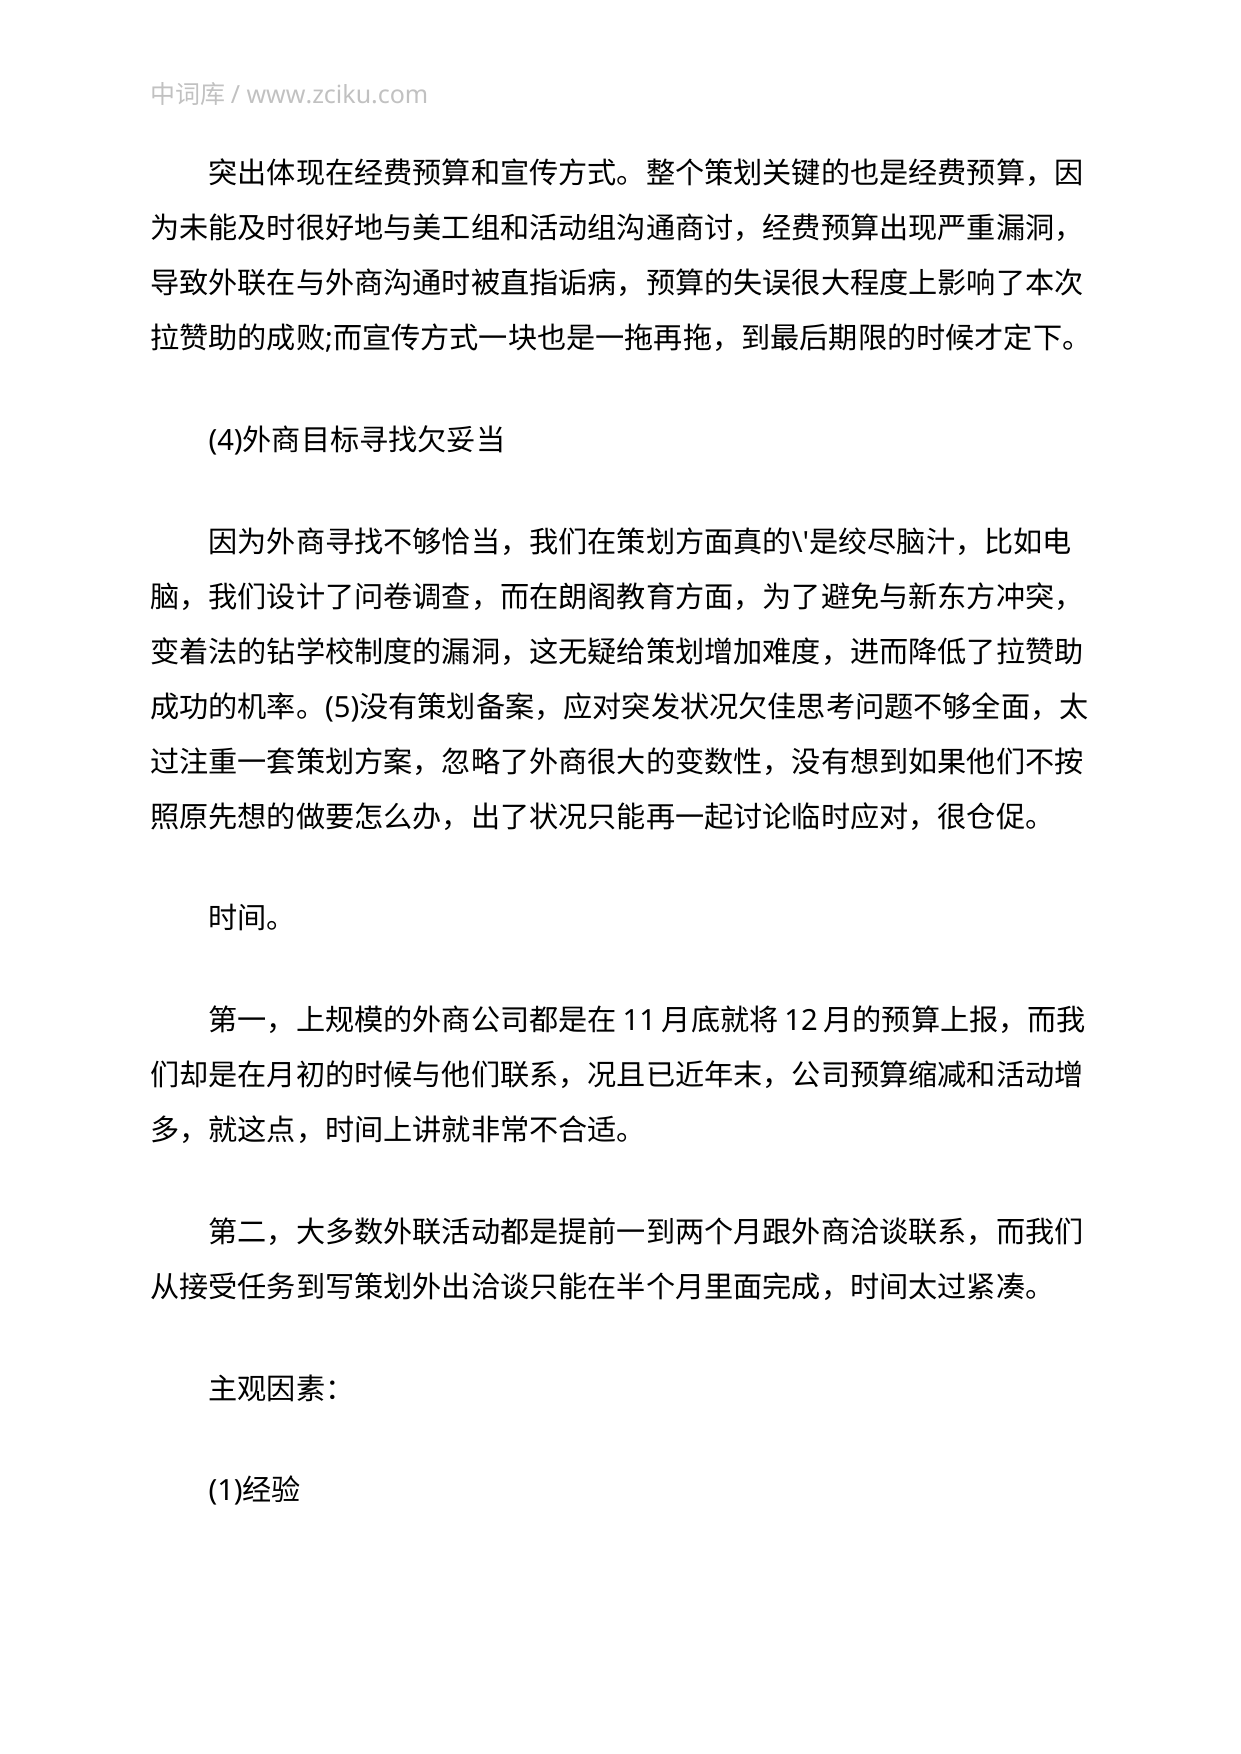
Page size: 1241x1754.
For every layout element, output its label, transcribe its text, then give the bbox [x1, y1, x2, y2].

text 突出体现在经费预算和宣传方式。整个策划关键的也是经费预算，因为未能及时很好地与美工组和活动组沟通商讨，经费预算出现严重漏洞，导致外联在与外商沟通时被直指诟病，预算的失误很大程度上影响了本次拉赞助的成败;而宣传方式一块也是一拖再拖，到最后期限的时候才定下。 [150, 150, 1090, 357]
text 时间。 [150, 895, 1090, 937]
text (4)外商目标寻找欠妥当 [150, 417, 1090, 459]
text 主观因素： [150, 1365, 1090, 1407]
text 第一，上规模的外商公司都是在11月底就将12月的预算上报，而我们却是在月初的时候与他们联系，况且已近年末，公司预算缩减和活动增多，就这点，时间上讲就非常不合适。 [150, 997, 1090, 1149]
text 第二，大多数外联活动都是提前一到两个月跟外商洽谈联系，而我们从接受任务到写策划外出洽谈只能在半个月里面完成，时间太过紧凑。 [150, 1208, 1090, 1306]
text 因为外商寻找不够恰当，我们在策划方面真的\'是绞尽脑汁，比如电脑，我们设计了问卷调查，而在朗阁教育方面，为了避免与新东方冲突，变着法的钻学校制度的漏洞，这无疑给策划增加难度，进而降低了拉赞助成功的机率。(5)没有策划备案，应对突发状况欠佳思考问题不够全面，太过注重一套策划方案，忽略了外商很大的变数性，没有想到如果他们不按照原先想的做要怎么办，出了状况只能再一起讨论临时应对，很仓促。 [150, 519, 1090, 836]
text (1)经验 [150, 1467, 1090, 1509]
